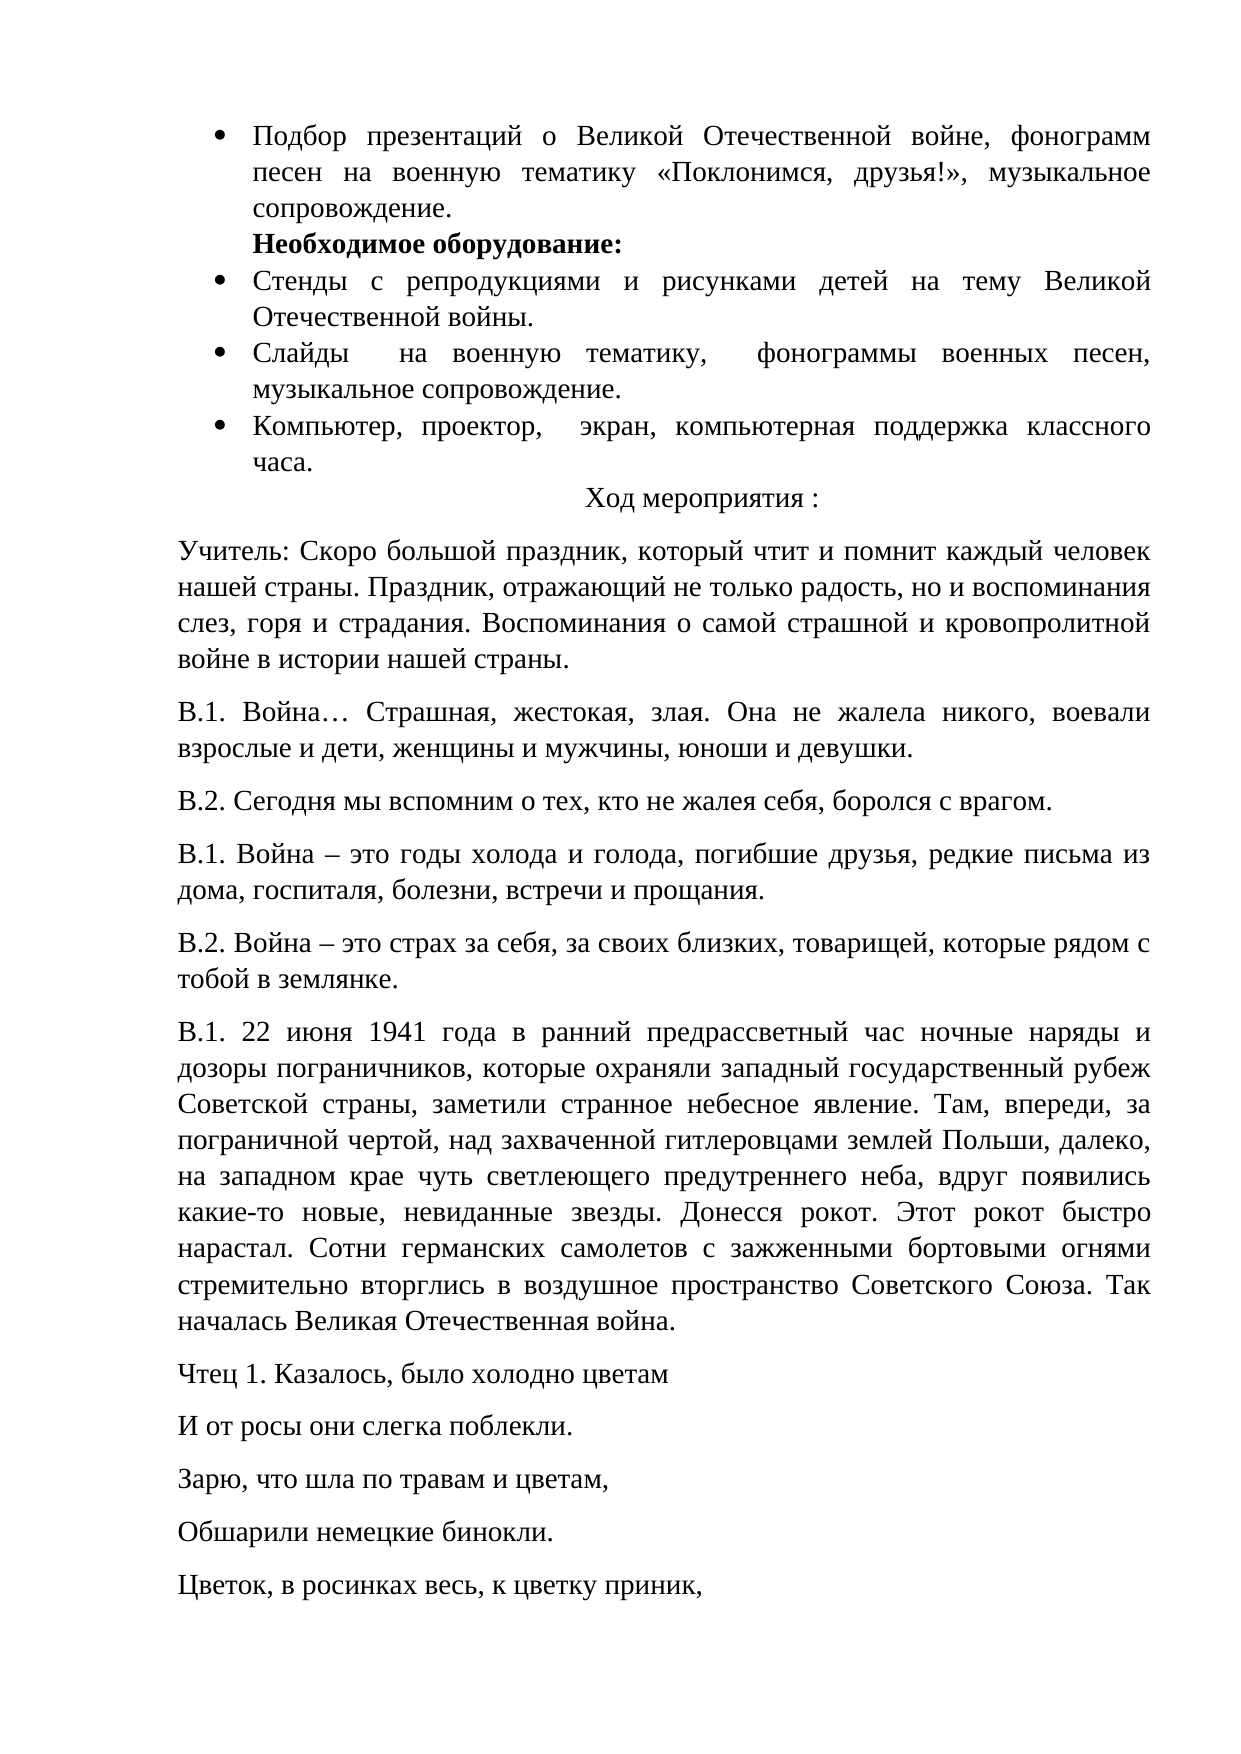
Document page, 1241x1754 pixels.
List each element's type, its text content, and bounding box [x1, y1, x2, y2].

text Учитель: Скоро большой праздник, который чтит и помнит каждый человек нашей страны. Праздник, отражающий не только радость, но и воспоминания слез, горя и страдания. Воспоминания о самой страшной и кровопролитной войне в истории нашей страны. [177, 533, 1152, 675]
text В.1. Война… Страшная, жестокая, злая. Она не жалела никого, воевали взрослые и дети, женщины и мужчины, юноши и девушки. [177, 694, 1152, 764]
text Цветок, в росинках весь, к цветку приник, [177, 1567, 1152, 1601]
text И от росы они слегка поблекли. [177, 1408, 1152, 1442]
list Стенды с репродукциями и рисунками детей на тему Великой Отечественной войны. [215, 263, 1152, 333]
text В.2. Сегодня мы вспомним о тех, кто не жалея себя, боролся с врагом. [177, 783, 1152, 817]
text Зарю, что шла по травам и цветам, [177, 1461, 1152, 1495]
text В.1. 22 июня 1941 года в ранний предрассветный час ночные наряды и дозоры пограничников, которые охраняли западный государственный рубеж Советской страны, заметили странное небесное явление. Там, впереди, за пограничной чертой, над захваченной гитлеровцами землей Польши, далеко, на западном крае чуть светлеющего предутреннего неба, вдруг появились какие-то новые, невиданные звезды. Донесся рокот. Этот рокот быстро нарастал. Сотни германских самолетов с зажженными бортовыми огнями стремительно вторглись в воздушное пространство Советского Союза. Так началась Великая Отечественная война. [177, 1014, 1152, 1336]
list Слайды на военную тематику, фонограммы военных песен, музыкальное сопровождение. [215, 335, 1152, 405]
text Чтец 1. Казалось, было холодно цветам [177, 1356, 1152, 1389]
list Компьютер, проектор, экран, компьютерная поддержка классного часа. [215, 408, 1152, 477]
text Обшарили немецкие бинокли. [177, 1514, 1152, 1548]
list Подбор презентаций о Великой Отечественной войне, фонограмм песен на военную тематику «Поклонимся, друзья!», музыкальное сопровождение. [215, 118, 1152, 224]
list Ход мероприятия : [252, 480, 1152, 513]
list Необходимое оборудование: [252, 227, 1152, 260]
text В.1. Война – это годы холода и голода, погибшие друзья, редкие письма из дома, госпиталя, болезни, встречи и прощания. [177, 836, 1152, 906]
text В.2. Война – это страх за себя, за своих близких, товарищей, которые рядом с тобой в землянке. [177, 925, 1152, 994]
